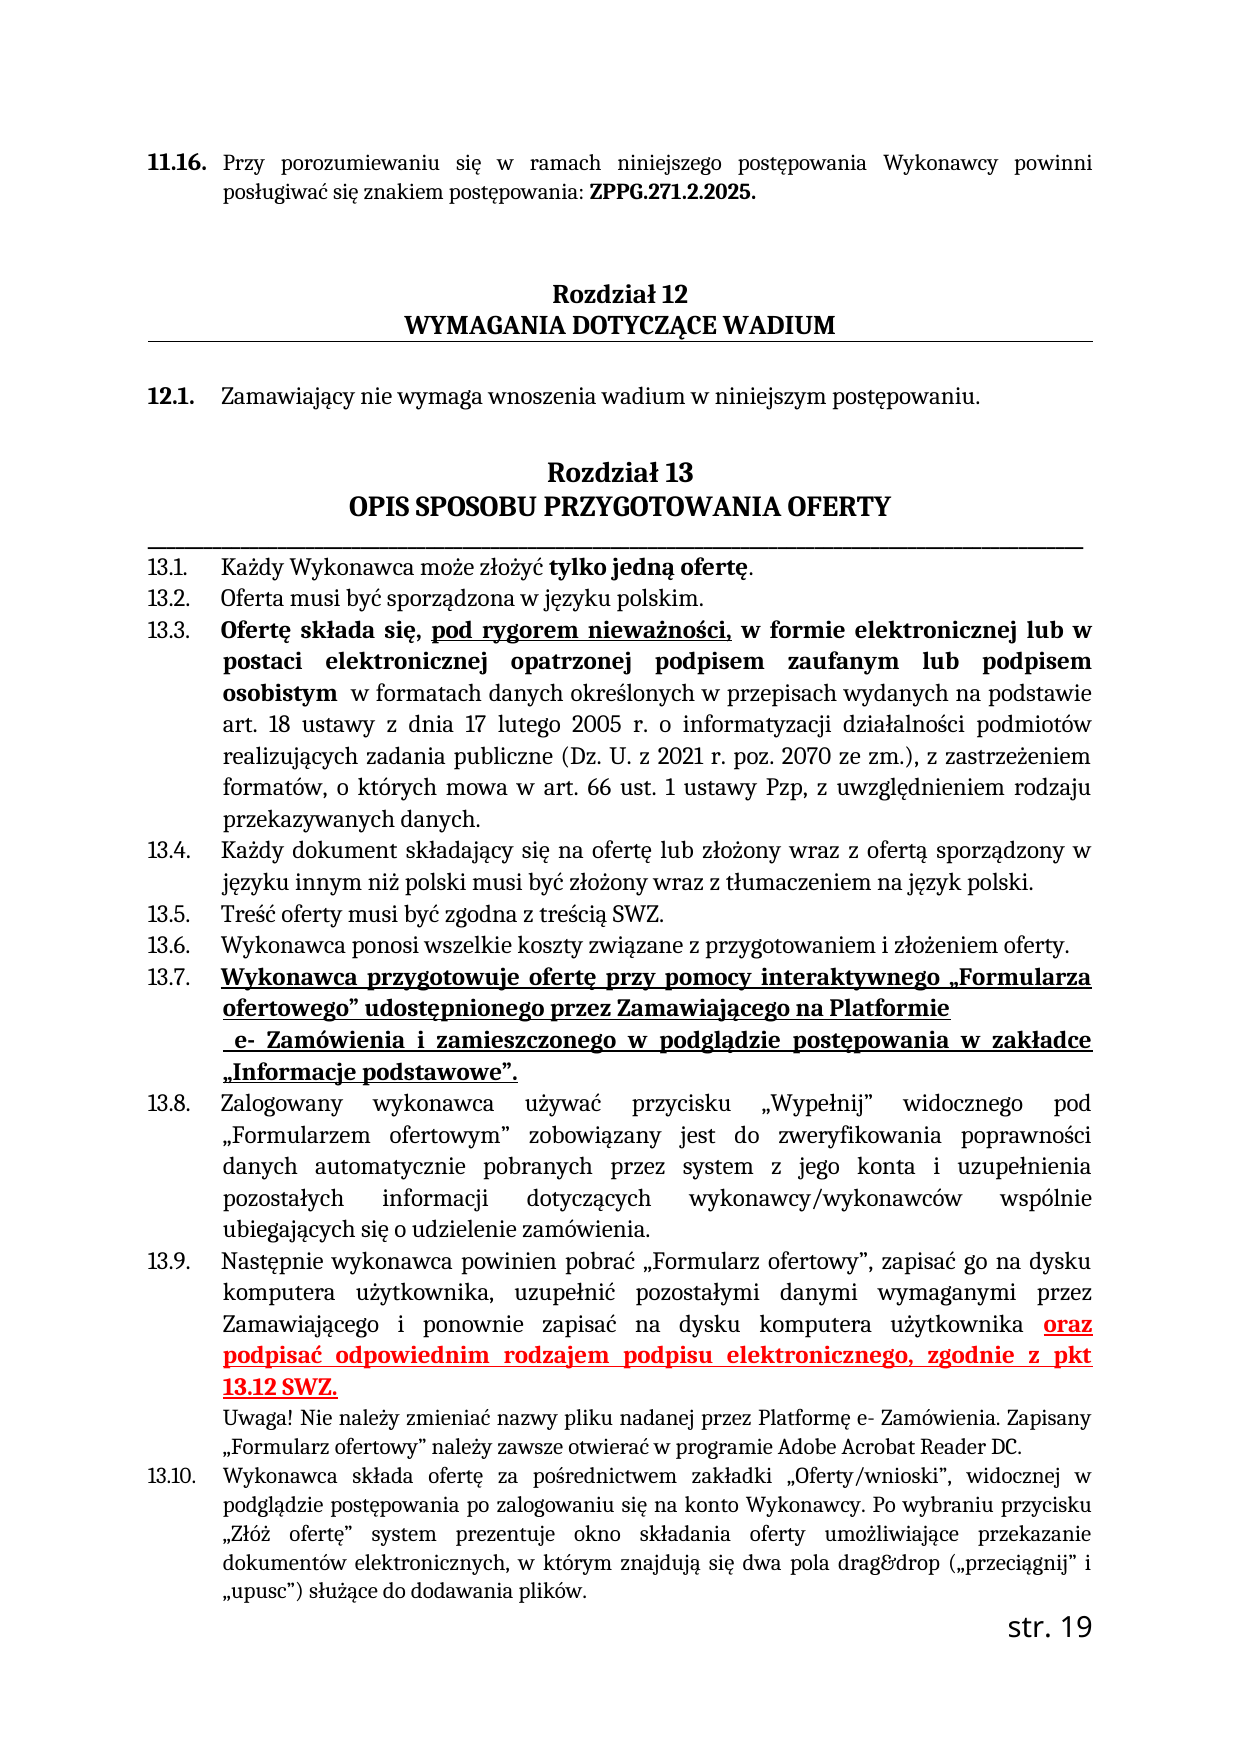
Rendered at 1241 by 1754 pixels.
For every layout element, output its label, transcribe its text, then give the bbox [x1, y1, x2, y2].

list Każdy Wykonawca może złożyć tylko jedną ofertę. [148, 552, 1093, 581]
list Następnie wykonawca powinien pobrać „Formularz ofertowy”, zapisać go na dysku komputera użytkownika, uzupełnić pozostałymi danymi wymaganymi przez Zamawiającego i ponownie zapisać na dysku komputera użytkownika oraz podpisać odpowiednim rodzajem podpisu elektronicznego, zgodnie z pkt 13.12 SWZ. [148, 1247, 1093, 1402]
text e- Zamówienia i zamieszczonego w podglądzie postępowania w zakładce „Informacje podstawowe”. [223, 1026, 1093, 1050]
text _____________________________________________________________________________________________________ [148, 524, 1093, 552]
list Zamawiający nie wymaga wnoszenia wadium w niniejszym postępowaniu. [148, 382, 1093, 411]
text Uwaga! Nie należy zmieniać nazwy pliku nadanej przez Platformę e- Zamówienia. Zapisany „Formularz ofertowy” należy zawsze otwierać w programie Adobe Acrobat Reader DC. [223, 1404, 1093, 1460]
list Zalogowany wykonawca używać przycisku „Wypełnij” widocznego pod „Formularzem ofertowym” zobowiązany jest do zweryfikowania poprawności danych automatycznie pobranych przez system z jego konta i uzupełnienia pozostałych informacji dotyczących wykonawcy/wykonawców wspólnie ubiegających się o udzielenie zamówienia. [148, 1089, 1093, 1244]
list Wykonawca ponosi wszelkie koszty związane z przygotowaniem i złożeniem oferty. [148, 931, 1093, 960]
list Wykonawca przygotowuje ofertę przy pomocy interaktywnego „Formularza ofertowego” udostępnionego przez Zamawiającego na Platformie [148, 963, 1093, 1023]
list Przy porozumiewaniu się w ramach niniejszego postępowania Wykonawcy powinni posługiwać się znakiem postępowania: ZPPG.271.2.2025. [148, 148, 1093, 205]
text Rozdział 13 [148, 457, 1093, 490]
text e- Zamówienia i zamieszczonego w podglądzie postępowania w zakładce „Informacje podstawowe”. [223, 1052, 1093, 1086]
list Ofertę składa się, pod rygorem nieważności, w formie elektronicznej lub w postaci elektronicznej opatrzonej podpisem zaufanym lub podpisem osobistym w formatach danych określonych w przepisach wydanych na podstawie art. 18 ustawy z dnia 17 lutego 2005 r. o informatyzacji działalności podmiotów realizujących zadania publiczne (Dz. U. z 2021 r. poz. 2070 ze zm.), z zastrzeżeniem formatów, o których mowa w art. 66 ust. 1 ustawy Pzp, z uwzględnieniem rodzaju przekazywanych danych. [148, 616, 1093, 834]
list Wykonawca składa ofertę za pośrednictwem zakładki „Oferty/wnioski”, widocznej w podglądzie postępowania po zalogowaniu się na konto Wykonawcy. Po wybraniu przycisku „Złóż ofertę” system prezentuje okno składania oferty umożliwiające przekazanie dokumentów elektronicznych, w którym znajdują się dwa pola drag&drop („przeciągnij” i „upusc”) służące do dodawania plików. [148, 1462, 1093, 1605]
text Rozdział 12 [148, 279, 1093, 310]
list Oferta musi być sporządzona w języku polskim. [148, 584, 1093, 613]
list Treść oferty musi być zgodna z treścią SWZ. [148, 899, 1093, 928]
list Każdy dokument składający się na ofertę lub złożony wraz z ofertą sporządzony w języku innym niż polski musi być złożony wraz z tłumaczeniem na język polski. [148, 836, 1093, 897]
text OPIS SPOSOBU PRZYGOTOWANIA OFERTY [148, 490, 1093, 524]
text WYMAGANIA DOTYCZĄCE WADIUM [148, 310, 1093, 341]
